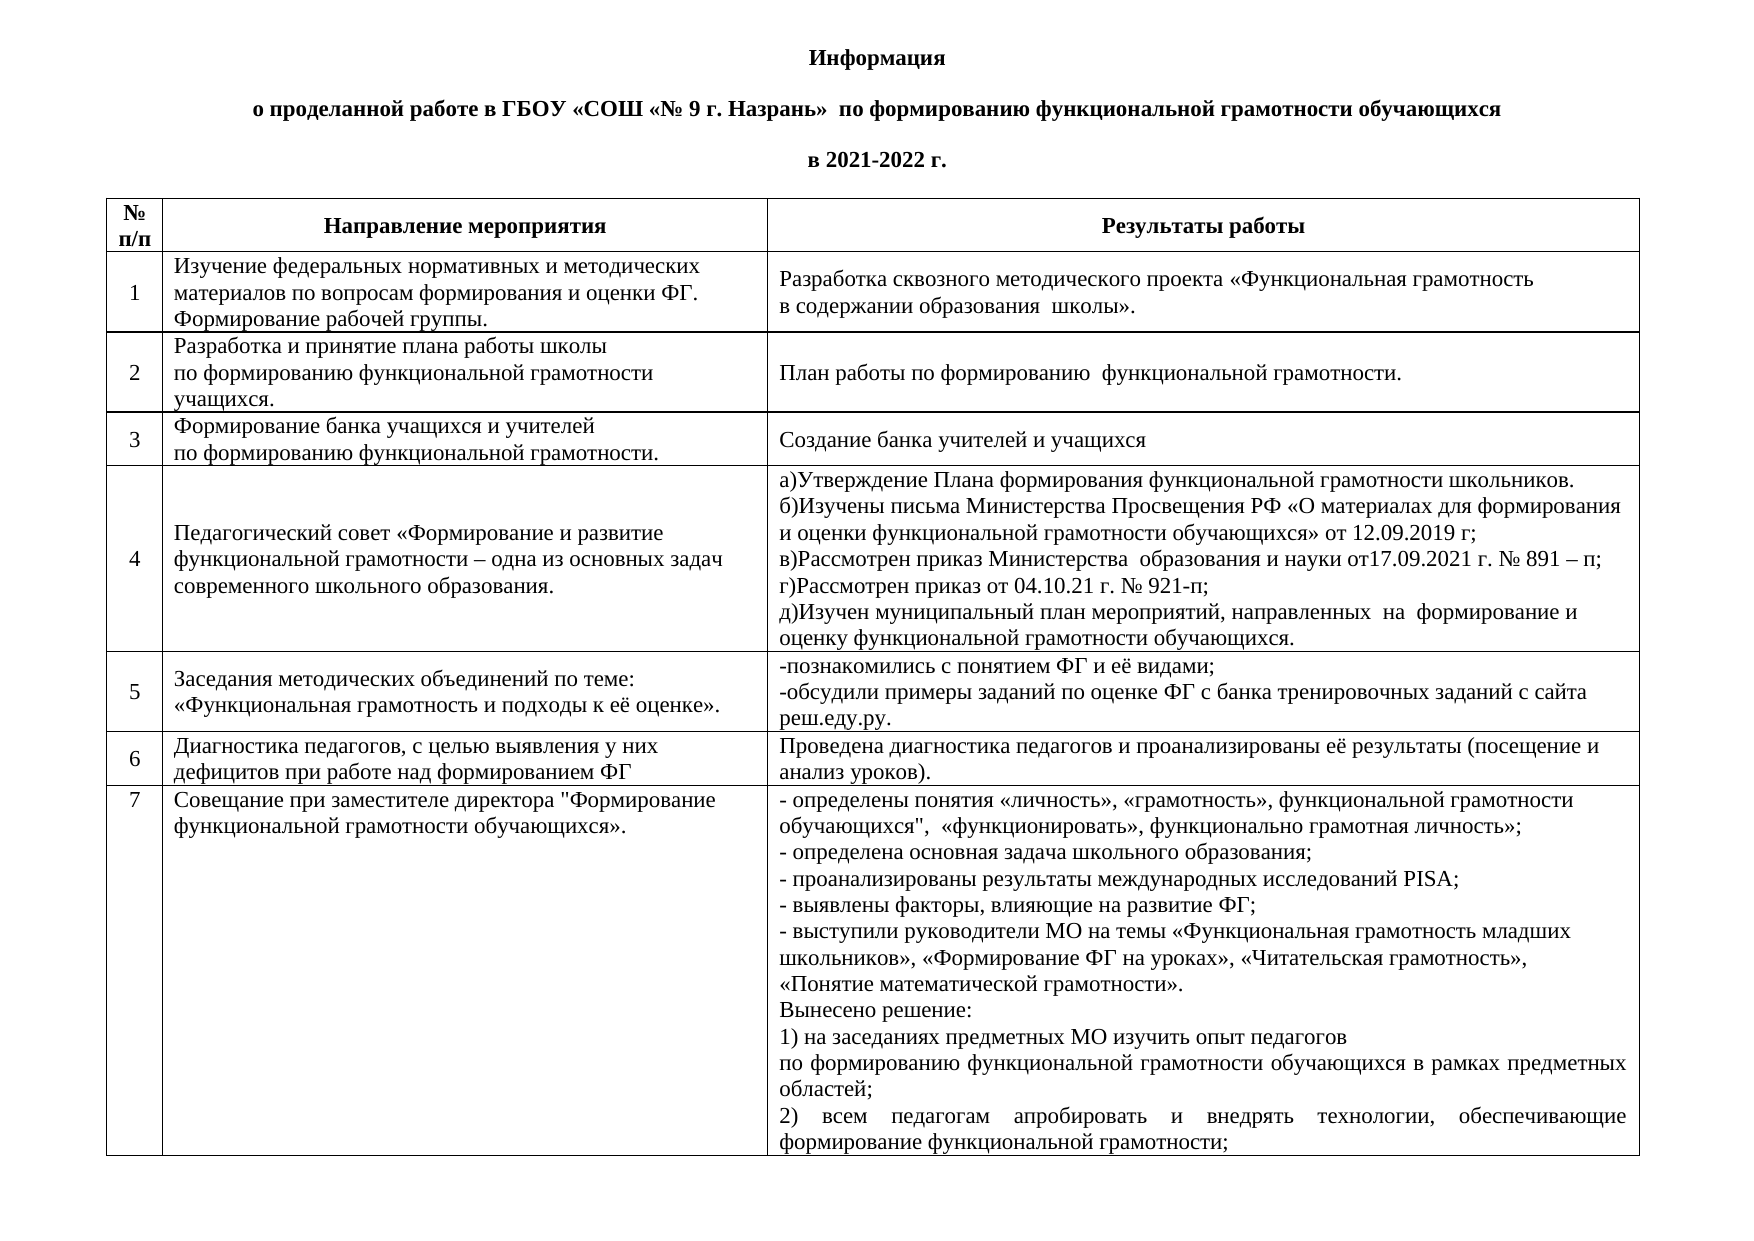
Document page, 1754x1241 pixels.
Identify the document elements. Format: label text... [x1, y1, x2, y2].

table_cell -познакомились с понятием ФГ и её видами; -обсудили примеры заданий по оценке ФГ с банка тренировочных заданий с сайта реш.еду.ру. [768, 652, 1639, 731]
table_cell Изучение федеральных нормативных и методических материалов по вопросам формирования и оценки ФГ. Формирование рабочей группы. [163, 252, 767, 331]
text о проделанной работе в ГБОУ «СОШ «№ 9 г. Назрань» по формированию функциональной грамотности обучающихся [118, 95, 1636, 122]
table_cell Разработка и принятие плана работы школы по формированию функциональной грамотности учащихся. [163, 333, 767, 411]
table_cell 6 [107, 732, 162, 784]
table_cell Разработка сквозного методического проекта «Функциональная грамотность в содержании образования школы». [768, 252, 1639, 331]
table_cell Заседания методических объединений по теме: «Функциональная грамотность и подходы к её оценке». [163, 652, 767, 731]
table_header Результаты работы [768, 199, 1639, 251]
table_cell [163, 786, 767, 1154]
table_cell Создание банка учителей и учащихся [768, 413, 1639, 465]
table_cell а)Утверждение Плана формирования функциональной грамотности школьников. б)Изучены письма Министерства Просвещения РФ «О материалах для формирования и оценки функциональной грамотности обучающихся» от 12.09.2019 г; в)Рассмотрен приказ Министерства образования и науки от17.09.2021 г. № 891 – п; г)Рассмотрен приказ от 04.10.21 г. № 921-п; д)Изучен муниципальный план мероприятий, направленных на формирование и оценку функциональной грамотности обучающихся. [768, 466, 1639, 651]
text Информация [118, 44, 1636, 71]
table_cell 4 [107, 466, 162, 651]
table_header № п/п [107, 199, 162, 251]
table_cell Педагогический совет «Формирование и развитие функциональной грамотности – одна из основных задач современного школьного образования. [163, 466, 767, 651]
table_cell 1 [107, 252, 162, 331]
table_header Направление мероприятия [163, 199, 767, 251]
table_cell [768, 786, 1639, 1154]
table_cell 2 [107, 333, 162, 411]
table_cell 3 [107, 413, 162, 465]
table_cell 5 [107, 652, 162, 731]
table_cell План работы по формированию функциональной грамотности. [768, 333, 1639, 411]
table_cell Диагностика педагогов, с целью выявления у них дефицитов при работе над формированием ФГ [163, 732, 767, 784]
table_cell Проведена диагностика педагогов и проанализированы её результаты (посещение и анализ уроков). [768, 732, 1639, 784]
text в 2021-2022 г. [118, 146, 1636, 173]
table_cell 7 [107, 786, 162, 1154]
table_cell Формирование банка учащихся и учителей по формированию функциональной грамотности. [163, 413, 767, 465]
